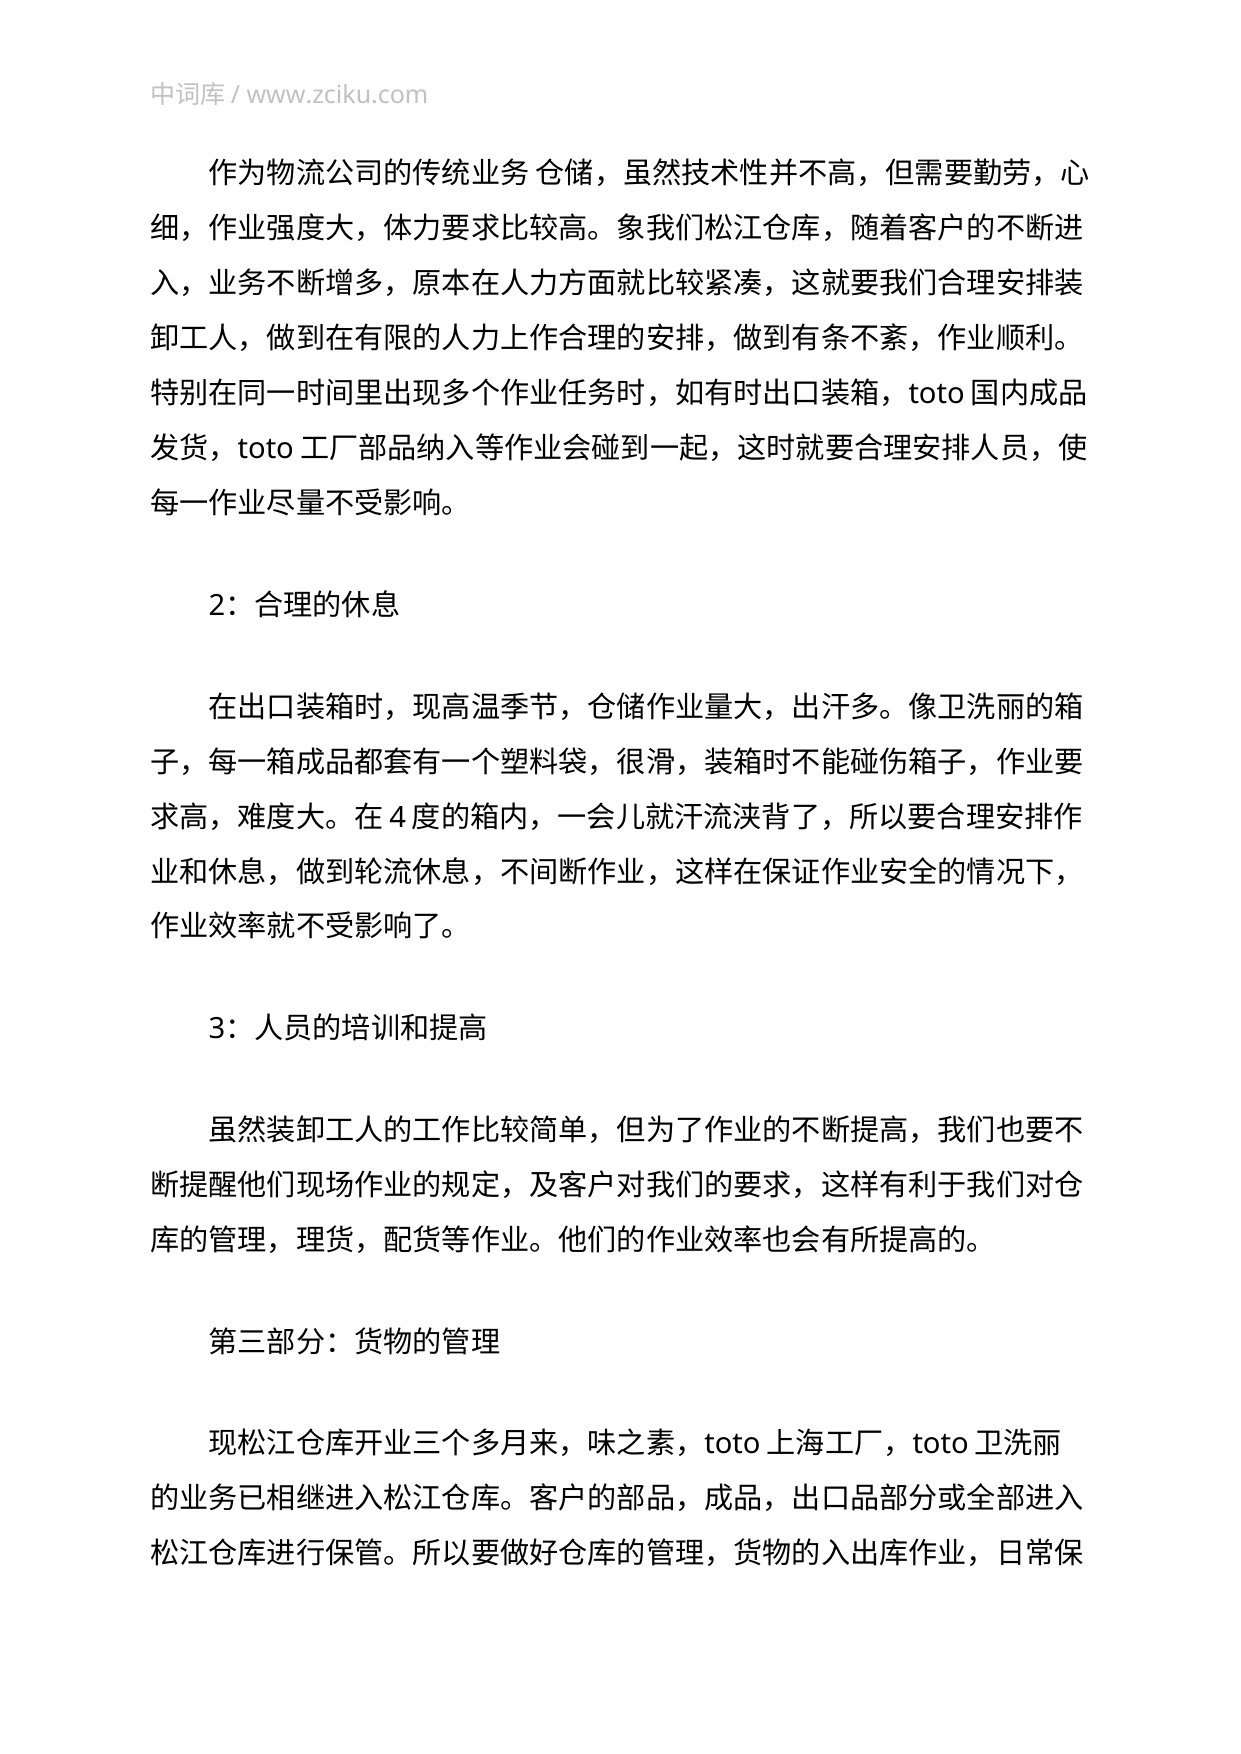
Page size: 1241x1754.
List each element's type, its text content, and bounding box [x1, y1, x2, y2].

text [150, 1420, 1090, 1572]
text 作为物流公司的传统业务 仓储，虽然技术性并不高，但需要勤劳，心细，作业强度大，体力要求比较高。象我们松江仓库，随着客户的不断进入，业务不断增多，原本在人力方面就比较紧凑，这就要我们合理安排装卸工人，做到在有限的人力上作合理的安排，做到有条不紊，作业顺利。特别在同一时间里出现多个作业任务时，如有时出口装箱，toto国内成品发货，toto工厂部品纳入等作业会碰到一起，这时就要合理安排人员，使每一作业尽量不受影响。 [150, 150, 1090, 522]
text 虽然装卸工人的工作比较简单，但为了作业的不断提高，我们也要不断提醒他们现场作业的规定，及客户对我们的要求，这样有利于我们对仓库的管理，理货，配货等作业。他们的作业效率也会有所提高的。 [150, 1107, 1090, 1259]
text 3：人员的培训和提高 [150, 1005, 1090, 1047]
text 2：合理的休息 [150, 581, 1090, 624]
text 第三部分：货物的管理 [150, 1318, 1090, 1361]
text 在出口装箱时，现高温季节，仓储作业量大，出汗多。像卫洗丽的箱子，每一箱成品都套有一个塑料袋，很滑，装箱时不能碰伤箱子，作业要求高，难度大。在4度的箱内，一会儿就汗流浃背了，所以要合理安排作业和休息，做到轮流休息，不间断作业，这样在保证作业安全的情况下，作业效率就不受影响了。 [150, 683, 1090, 945]
